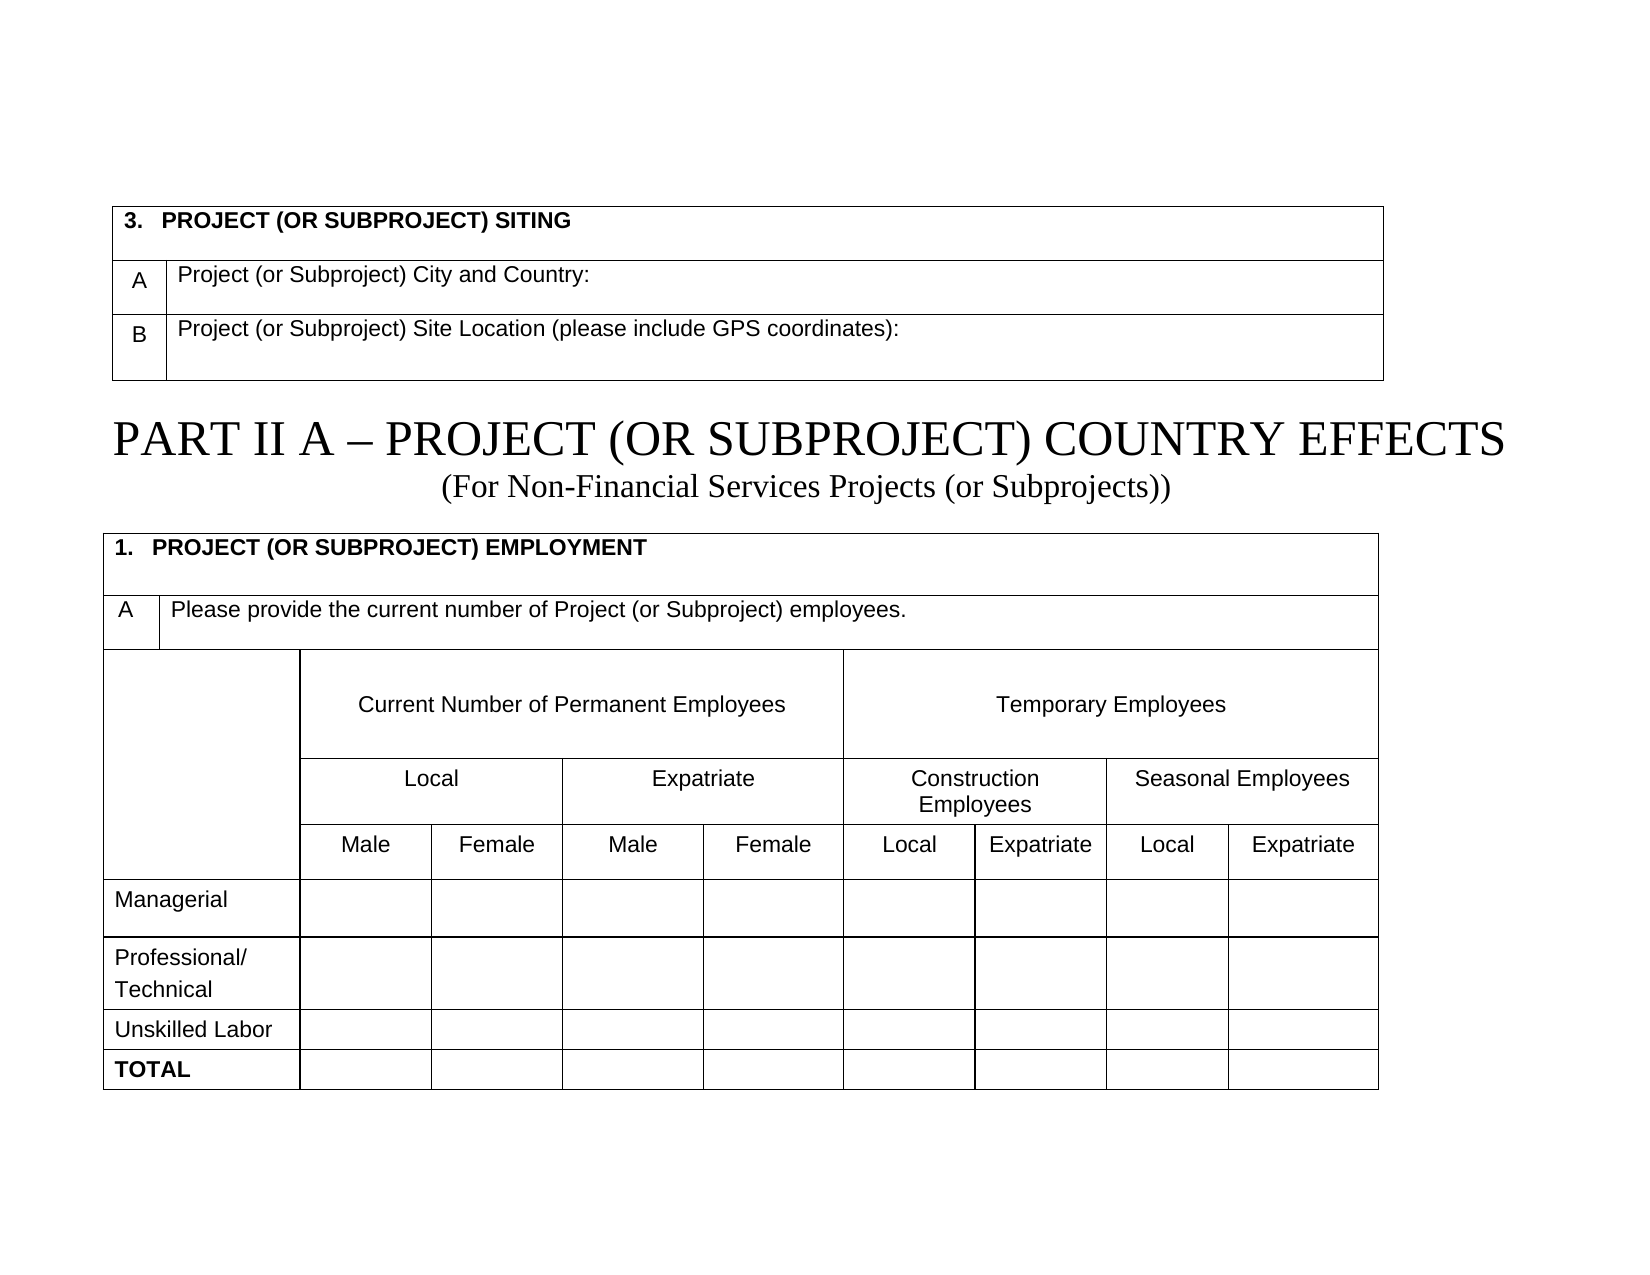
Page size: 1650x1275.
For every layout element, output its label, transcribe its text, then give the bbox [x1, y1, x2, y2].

table_cell Project (or Subproject) City and Country: [167, 261, 1383, 313]
table_cell Managerial [104, 880, 299, 936]
table_cell Construction Employees [844, 759, 1106, 824]
table_cell [976, 938, 1106, 1009]
table_cell Male [563, 825, 703, 879]
table_cell Unskilled Labor [104, 1010, 299, 1049]
table_cell [1229, 1050, 1378, 1089]
table_cell [301, 880, 431, 936]
table_cell [563, 1010, 703, 1049]
table_cell Local [301, 759, 562, 824]
table_cell B [113, 315, 166, 380]
table_cell TOTAL [104, 1050, 299, 1089]
table_cell Expatriate [976, 825, 1106, 879]
table_cell [563, 880, 703, 936]
table_cell [301, 1010, 431, 1049]
table_cell [1229, 938, 1378, 1009]
table_cell [563, 1050, 703, 1089]
table_cell [844, 1050, 974, 1089]
table_cell [976, 880, 1106, 936]
text (For Non-Financial Services Projects (or Subprojects)) [37, 466, 1575, 505]
table_cell A [113, 261, 166, 313]
text PART II A – PROJECT (OR SUBPROJECT) COUNTRY EFFECTS [112, 409, 1575, 466]
table_cell [704, 1050, 843, 1089]
table_cell Male [301, 825, 431, 879]
table_cell Please provide the current number of Project (or Subproject) employees. [160, 596, 1378, 649]
table_cell Professional/ Technical [104, 938, 299, 1009]
table_cell [563, 938, 703, 1009]
table_cell Local [844, 825, 974, 879]
table_cell Seasonal Employees [1107, 759, 1378, 824]
table_header PROJECT (OR SUBPROJECT) EMPLOYMENT [104, 534, 1378, 595]
table_cell Female [432, 825, 562, 879]
table_cell [1107, 938, 1228, 1009]
table_cell [1229, 1010, 1378, 1049]
table_cell [432, 1010, 562, 1049]
table_cell [432, 1050, 562, 1089]
table_cell Female [704, 825, 843, 879]
table_cell Temporary Employees [844, 650, 1378, 758]
table_cell [704, 938, 843, 1009]
table_cell [104, 650, 299, 879]
table_cell [1229, 880, 1378, 936]
table_cell Project (or Subproject) Site Location (please include GPS coordinates): [167, 315, 1383, 380]
table_cell Expatriate [563, 759, 843, 824]
table_cell [976, 1010, 1106, 1049]
table_cell Local [1107, 825, 1228, 879]
table_cell [1107, 880, 1228, 936]
table_cell A [104, 596, 159, 649]
table_cell [844, 1010, 974, 1049]
table_cell [976, 1050, 1106, 1089]
table_cell [432, 880, 562, 936]
table_cell Expatriate [1229, 825, 1378, 879]
table_cell [1107, 1010, 1228, 1049]
table_cell [301, 938, 431, 1009]
table_header PROJECT (OR SUBPROJECT) SITING [113, 207, 1383, 260]
table_cell [432, 938, 562, 1009]
table_cell [704, 880, 843, 936]
table_cell Current Number of Permanent Employees [301, 650, 843, 758]
table_cell [844, 938, 974, 1009]
table_cell [704, 1010, 843, 1049]
table_cell [844, 880, 974, 936]
table_cell [301, 1050, 431, 1089]
table_cell [1107, 1050, 1228, 1089]
